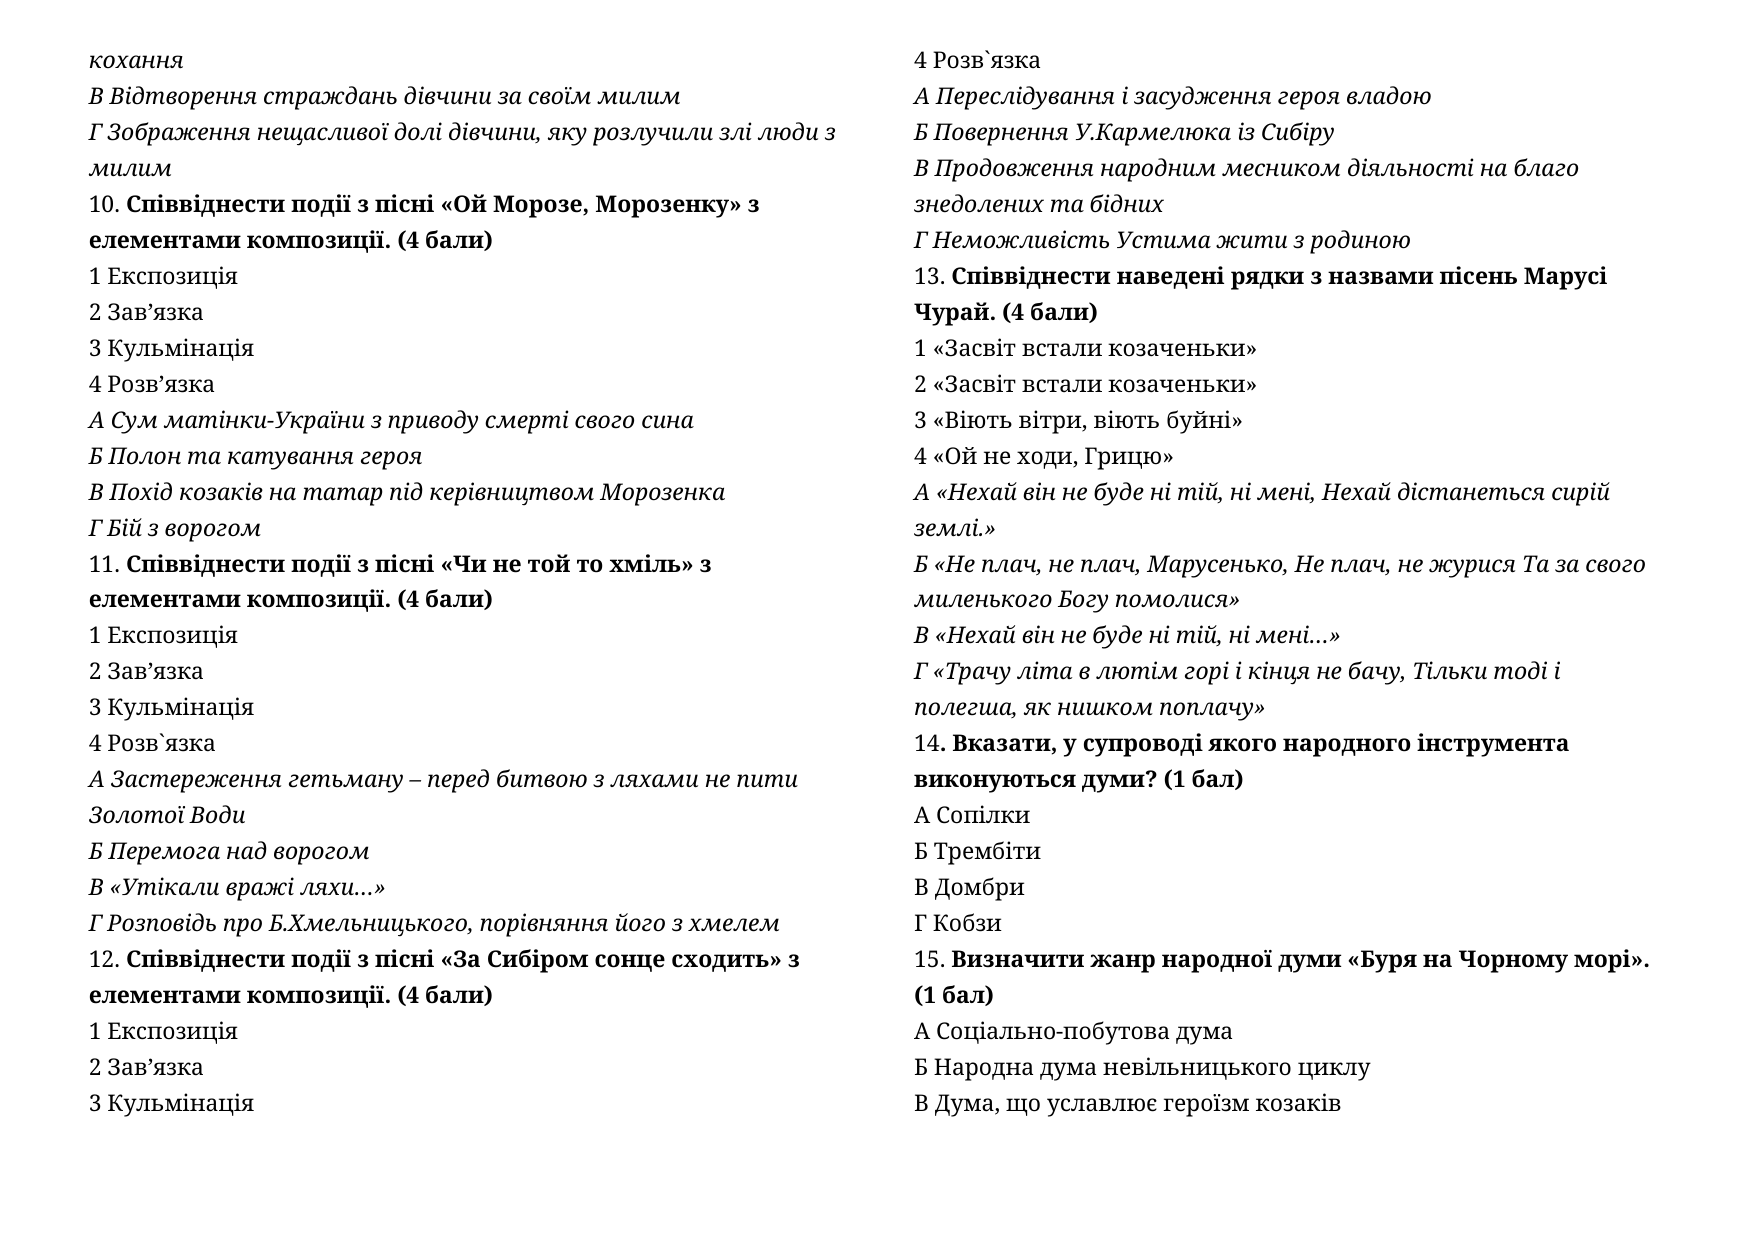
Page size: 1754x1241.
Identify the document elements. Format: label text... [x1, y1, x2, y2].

text 11. Співвіднести події з пісні «Чи не той то хміль» з елементами композиції. (4 бали) 1 Експозиція 2 Зав’язка 3 Кульмінація 4 Розв`язка А Застереження гетьману – перед битвою з ляхами не пити Золотої Води Б Перемога над ворогом В «Утікали вражі ляхи…» Г Розповідь про Б.Хмельницького, порівняння його з хмелем [88, 547, 840, 938]
text 14. Вказати, у супроводі якого народного інструмента виконуються думи? (1 бал) А Сопілки Б Трембіти В Домбри Г Кобзи [914, 727, 1665, 938]
text 13. Співвіднести наведені рядки з назвами пісень Марусі Чурай. (4 бали) 1 «Засвіт встали козаченьки» 2 «Засвіт встали козаченьки» 3 «Віють вітри, віють буйні» 4 «Ой не ходи, Грицю» А «Нехай він не буде ні тій, ні мені, Нехай дістанеться сирій землі.» Б «Не плач, не плач, Марусенько, Не плач, не журися Та за свого миленького Богу помолися» В «Нехай він не буде ні тій, ні мені…» Г «Трачу літа в лютім горі і кінця не бачу, Тільки тоді і полегша, як нишком поплачу» [914, 260, 1665, 722]
text 12. Співвіднести події з пісні «За Сибіром сонце сходить» з елементами композиції. (4 бали) 1 Експозиція 2 Зав’язка 3 Кульмінація 4 Розв`язка А Переслідування і засудження героя владою Б Повернення У.Кармелюка із Сибіру В Продовження народним месником діяльності на благо знедолених та бідних Г Неможливість Устима жити з родиною [914, 44, 1665, 255]
text 12. Співвіднести події з пісні «За Сибіром сонце сходить» з елементами композиції. (4 бали) 1 Експозиція 2 Зав’язка 3 Кульмінація 4 Розв`язка А Переслідування і засудження героя владою Б Повернення У.Кармелюка із Сибіру В Продовження народним месником діяльності на благо знедолених та бідних Г Неможливість Устима жити з родиною [88, 943, 840, 1118]
text 10. Співвіднести події з пісні «Ой Морозе, Морозенку» з елементами композиції. (4 бали) 1 Експозиція 2 Зав’язка 3 Кульмінація 4 Розв’язка А Сум матінки-України з приводу смерті свого сина Б Полон та катування героя В Похід козаків на татар під керівництвом Морозенка Г Бій з ворогом [88, 188, 840, 543]
